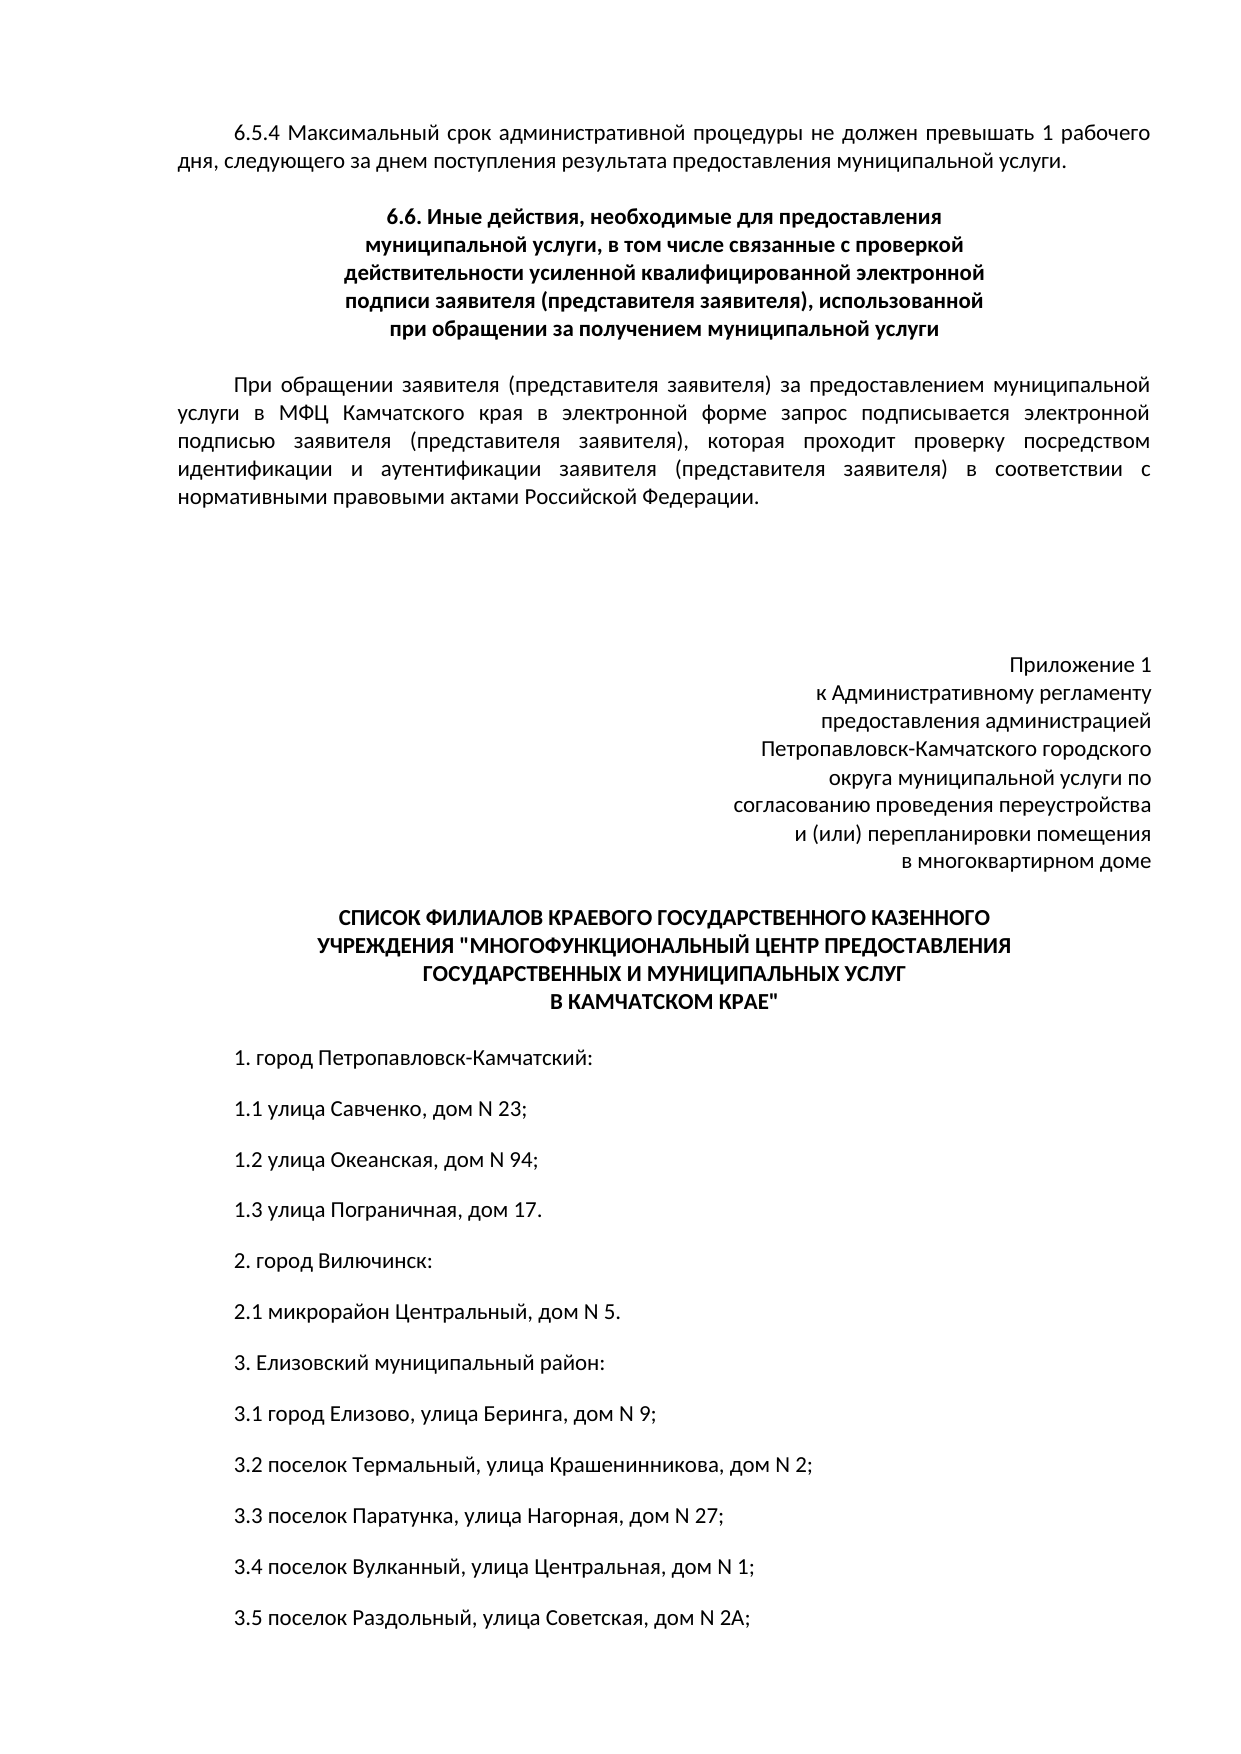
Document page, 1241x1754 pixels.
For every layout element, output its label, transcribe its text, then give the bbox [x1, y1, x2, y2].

title 6.6. Иные действия, необходимые для предоставления [177, 202, 1152, 230]
text 3.2 поселок Термальный, улица Крашенинникова, дом N 2; [177, 1450, 1152, 1478]
text 1.2 улица Океанская, дом N 94; [177, 1145, 1152, 1173]
title при обращении за получением муниципальной услуги [177, 314, 1152, 342]
text согласованию проведения переустройства [177, 791, 1152, 819]
text 3.1 город Елизово, улица Беринга, дом N 9; [177, 1399, 1152, 1427]
text в многоквартирном доме [177, 847, 1152, 875]
text и (или) перепланировки помещения [177, 819, 1152, 847]
text 3.5 поселок Раздольный, улица Советская, дом N 2А; [177, 1603, 1152, 1631]
text 3.4 поселок Вулканный, улица Центральная, дом N 1; [177, 1552, 1152, 1580]
text 1.1 улица Савченко, дом N 23; [177, 1094, 1152, 1122]
title муниципальной услуги, в том числе связанные с проверкой [177, 230, 1152, 258]
text предоставления администрацией [177, 707, 1152, 734]
title УЧРЕЖДЕНИЯ "МНОГОФУНКЦИОНАЛЬНЫЙ ЦЕНТР ПРЕДОСТАВЛЕНИЯ [177, 931, 1152, 959]
text Петропавловск-Камчатского городского [177, 734, 1152, 763]
text 2. город Вилючинск: [177, 1247, 1152, 1274]
text к Административному регламенту [177, 678, 1152, 707]
text 3. Елизовский муниципальный район: [177, 1348, 1152, 1376]
title СПИСОК ФИЛИАЛОВ КРАЕВОГО ГОСУДАРСТВЕННОГО КАЗЕННОГО [177, 903, 1152, 931]
title ГОСУДАРСТВЕННЫХ И МУНИЦИПАЛЬНЫХ УСЛУГ [177, 959, 1152, 987]
title В КАМЧАТСКОМ КРАЕ" [177, 987, 1152, 1015]
text 1. город Петропавловск-Камчатский: [177, 1043, 1152, 1071]
text 2.1 микрорайон Центральный, дом N 5. [177, 1297, 1152, 1326]
title подписи заявителя (представителя заявителя), использованной [177, 286, 1152, 314]
text 1.3 улица Пограничная, дом 17. [177, 1196, 1152, 1224]
text Приложение 1 [177, 651, 1152, 678]
text 6.5.4 Максимальный срок административной процедуры не должен превышать 1 рабочего дня, следующего за днем поступления результата предоставления муниципальной услуги. [177, 118, 1152, 174]
text При обращении заявителя (представителя заявителя) за предоставлением муниципальной услуги в МФЦ Камчатского края в электронной форме запрос подписывается электронной подписью заявителя (представителя заявителя), которая проходит проверку посредством идентификации и аутентификации заявителя (представителя заявителя) в соответствии с нормативными правовыми актами Российской Федерации. [177, 370, 1152, 510]
title действительности усиленной квалифицированной электронной [177, 258, 1152, 286]
text округа муниципальной услуги по [177, 763, 1152, 791]
text 3.3 поселок Паратунка, улица Нагорная, дом N 27; [177, 1501, 1152, 1529]
